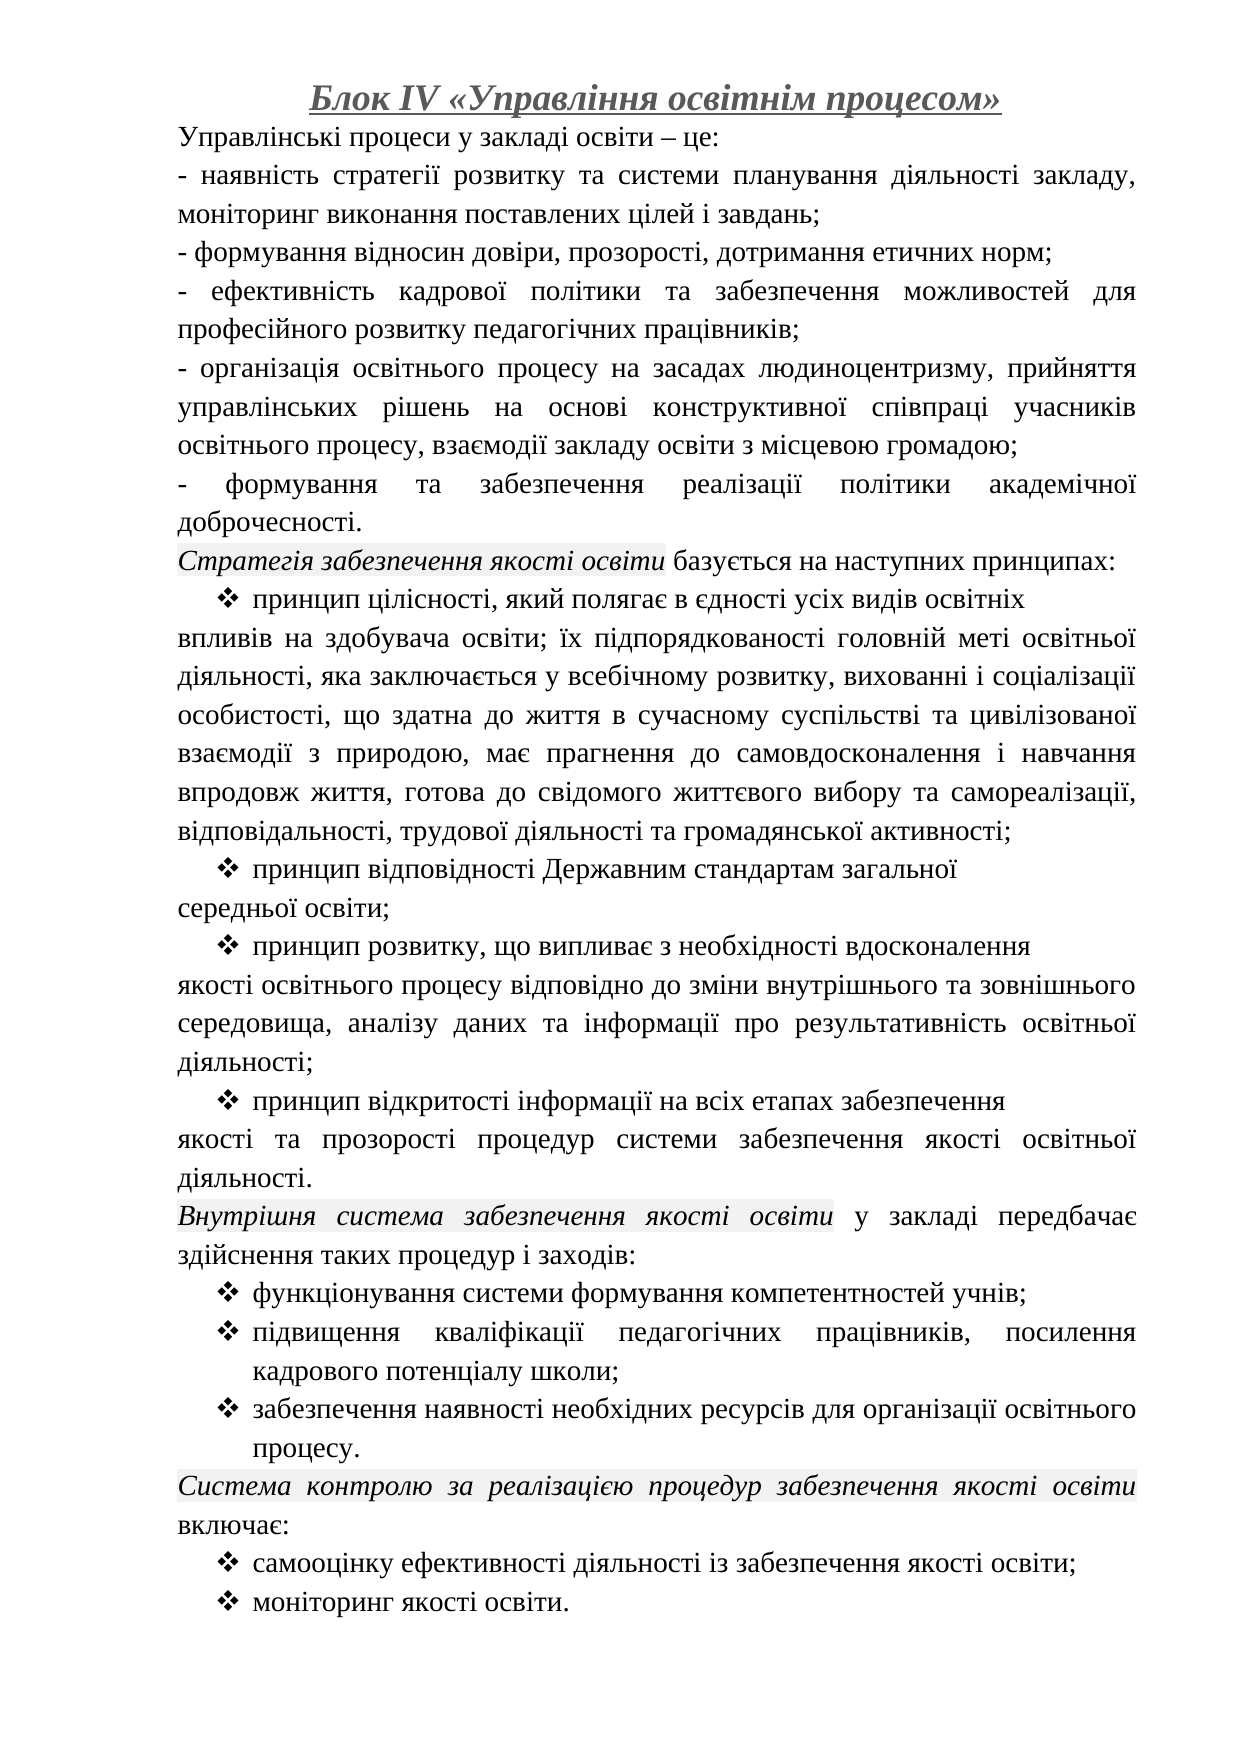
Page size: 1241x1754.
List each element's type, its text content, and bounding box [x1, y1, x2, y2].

text впливів на здобувача освіти; їх підпорядкованості головній меті освітньої діяльності, яка заключається у всебічному розвитку, вихованні і соціалізації особистості, що здатна до життя в сучасному суспільстві та цивілізованої взаємодії з природою, має прагнення до самовдосконалення і навчання впродовж життя, готова до свідомого життєвого вибору та самореалізації, відповідальності, трудової діяльності та громадянської активності; [177, 620, 1137, 846]
list моніторинг якості освіти. [215, 1584, 1137, 1618]
text Блок ІV «Управління освітнім процесом» [177, 74, 1137, 119]
list підвищення кваліфікації педагогічних працівників, посилення кадрового потенціалу школи; [215, 1314, 1137, 1386]
text якості та прозорості процедур системи забезпечення якості освітньої діяльності. [177, 1121, 1137, 1193]
text - наявність стратегії розвитку та системи планування діяльності закладу, моніторинг виконання поставлених цілей і завдань; [177, 157, 1137, 229]
list принцип розвитку, що випливає з необхідності вдосконалення [215, 928, 1137, 962]
text - ефективність кадрової політики та забезпечення можливостей для професійного розвитку педагогічних працівників; [177, 273, 1137, 345]
list принцип цілісності, який полягає в єдності усіх видів освітніх [215, 581, 1137, 615]
text якості освітнього процесу відповідно до зміни внутрішнього та зовнішнього середовища, аналізу даних та інформації про результативність освітньої діяльності; [177, 967, 1137, 1078]
list забезпечення наявності необхідних ресурсів для організації освітнього процесу. [215, 1391, 1137, 1463]
text - організація освітнього процесу на засадах людиноцентризму, прийняття управлінських рішень на основі конструктивної співпраці учасників освітнього процесу, взаємодії закладу освіти з місцевою громадою; [177, 350, 1137, 461]
text Управлінські процеси у закладі освіти – це: [177, 119, 1137, 152]
text Внутрішня система забезпечення якості освіти у закладі передбачає здійснення таких процедур і заходів: [177, 1198, 1137, 1271]
list функціонування системи формування компетентностей учнів; [215, 1276, 1137, 1309]
list принцип відкритості інформації на всіх етапах забезпечення [215, 1083, 1137, 1116]
list самооцінку ефективності діяльності із забезпечення якості освіти; [215, 1546, 1137, 1579]
list принцип відповідності Державним стандартам загальної [215, 851, 1137, 885]
text середньої освіти; [177, 890, 1137, 923]
text Система контролю за реалізацією процедур забезпечення якості освіти включає: [177, 1502, 1137, 1541]
text - формування та забезпечення реалізації політики академічної доброчесності. [177, 466, 1137, 538]
text Стратегія забезпечення якості освіти базується на наступних принципах: [666, 543, 1137, 576]
text - формування відносин довіри, прозорості, дотримання етичних норм; [177, 234, 1137, 268]
